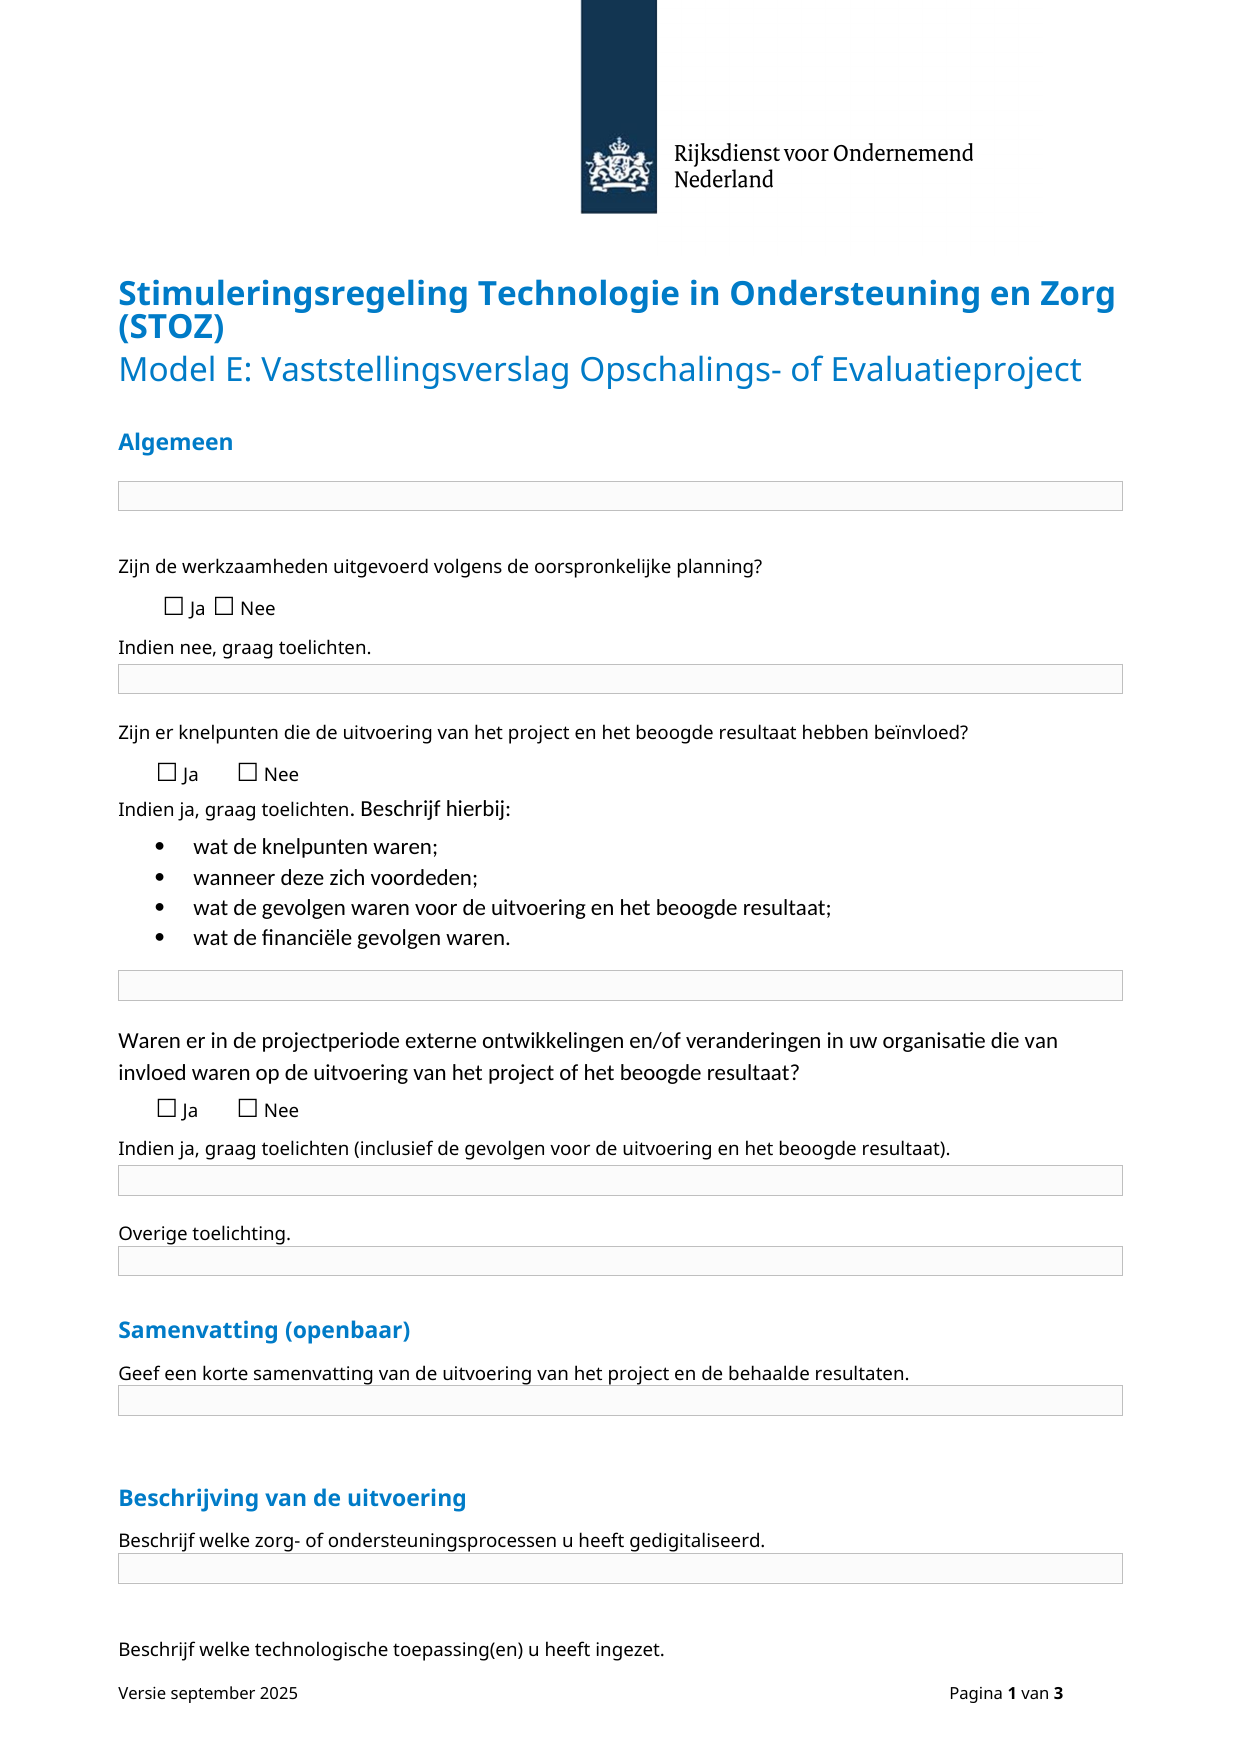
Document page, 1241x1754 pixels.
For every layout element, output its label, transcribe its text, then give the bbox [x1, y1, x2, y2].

title Stimuleringsregeling Technologie in Ondersteuning en Zorg (STOZ) [118, 279, 1122, 346]
table_header [119, 1166, 1122, 1195]
text Indien nee, graag toelichten. [118, 634, 1122, 660]
table_header [119, 971, 1122, 1000]
table_header [119, 1386, 1122, 1415]
subtitle Samenvatting (openbaar) [118, 1314, 1122, 1345]
list wat de knelpunten waren; [156, 832, 1122, 861]
text Zijn er knelpunten die de uitvoering van het project en het beoogde resultaat hebben beïnvloed? [118, 719, 1122, 745]
text Geef een korte samenvatting van de uitvoering van het project en de behaalde resultaten. [118, 1360, 1122, 1385]
text Zijn de werkzaamheden uitgevoerd volgens de oorspronkelijke planning? [118, 553, 1122, 579]
table_header [119, 1247, 1122, 1275]
text Ja Nee [162, 589, 1122, 623]
text Beschrijf welke zorg- of ondersteuningsprocessen u heeft gedigitaliseerd. [118, 1528, 1122, 1553]
table_header [119, 482, 1122, 510]
list wanneer deze zich voordeden; [156, 863, 1122, 891]
list wat de gevolgen waren voor de uitvoering en het beoogde resultaat; [156, 893, 1122, 921]
text Ja Nee [156, 755, 1122, 789]
table_header [119, 665, 1122, 693]
text Ja Nee [155, 1090, 1122, 1124]
list wat de financiële gevolgen waren. [156, 923, 1122, 951]
text Indien ja, graag toelichten. Beschrijf hierbij: [118, 794, 1122, 822]
subtitle Beschrijving van de uitvoering [118, 1482, 1122, 1513]
table_header [119, 1554, 1122, 1582]
text Waren er in de projectperiode externe ontwikkelingen en/of veranderingen in uw organisatie die van invloed waren op de uitvoering van het project of het beoogde resultaat? [118, 1026, 1122, 1086]
subtitle Model E: Vaststellingsverslag Opschalings- of Evaluatieproject [118, 346, 1122, 391]
picture [580, 0, 1043, 256]
text Overige toelichting. [118, 1221, 1122, 1246]
subtitle Algemeen [118, 428, 1122, 456]
text Indien ja, graag toelichten (inclusief de gevolgen voor de uitvoering en het beoogde resultaat). [118, 1136, 1122, 1161]
text Beschrijf welke technologische toepassing(en) u heeft ingezet. [118, 1637, 1122, 1662]
